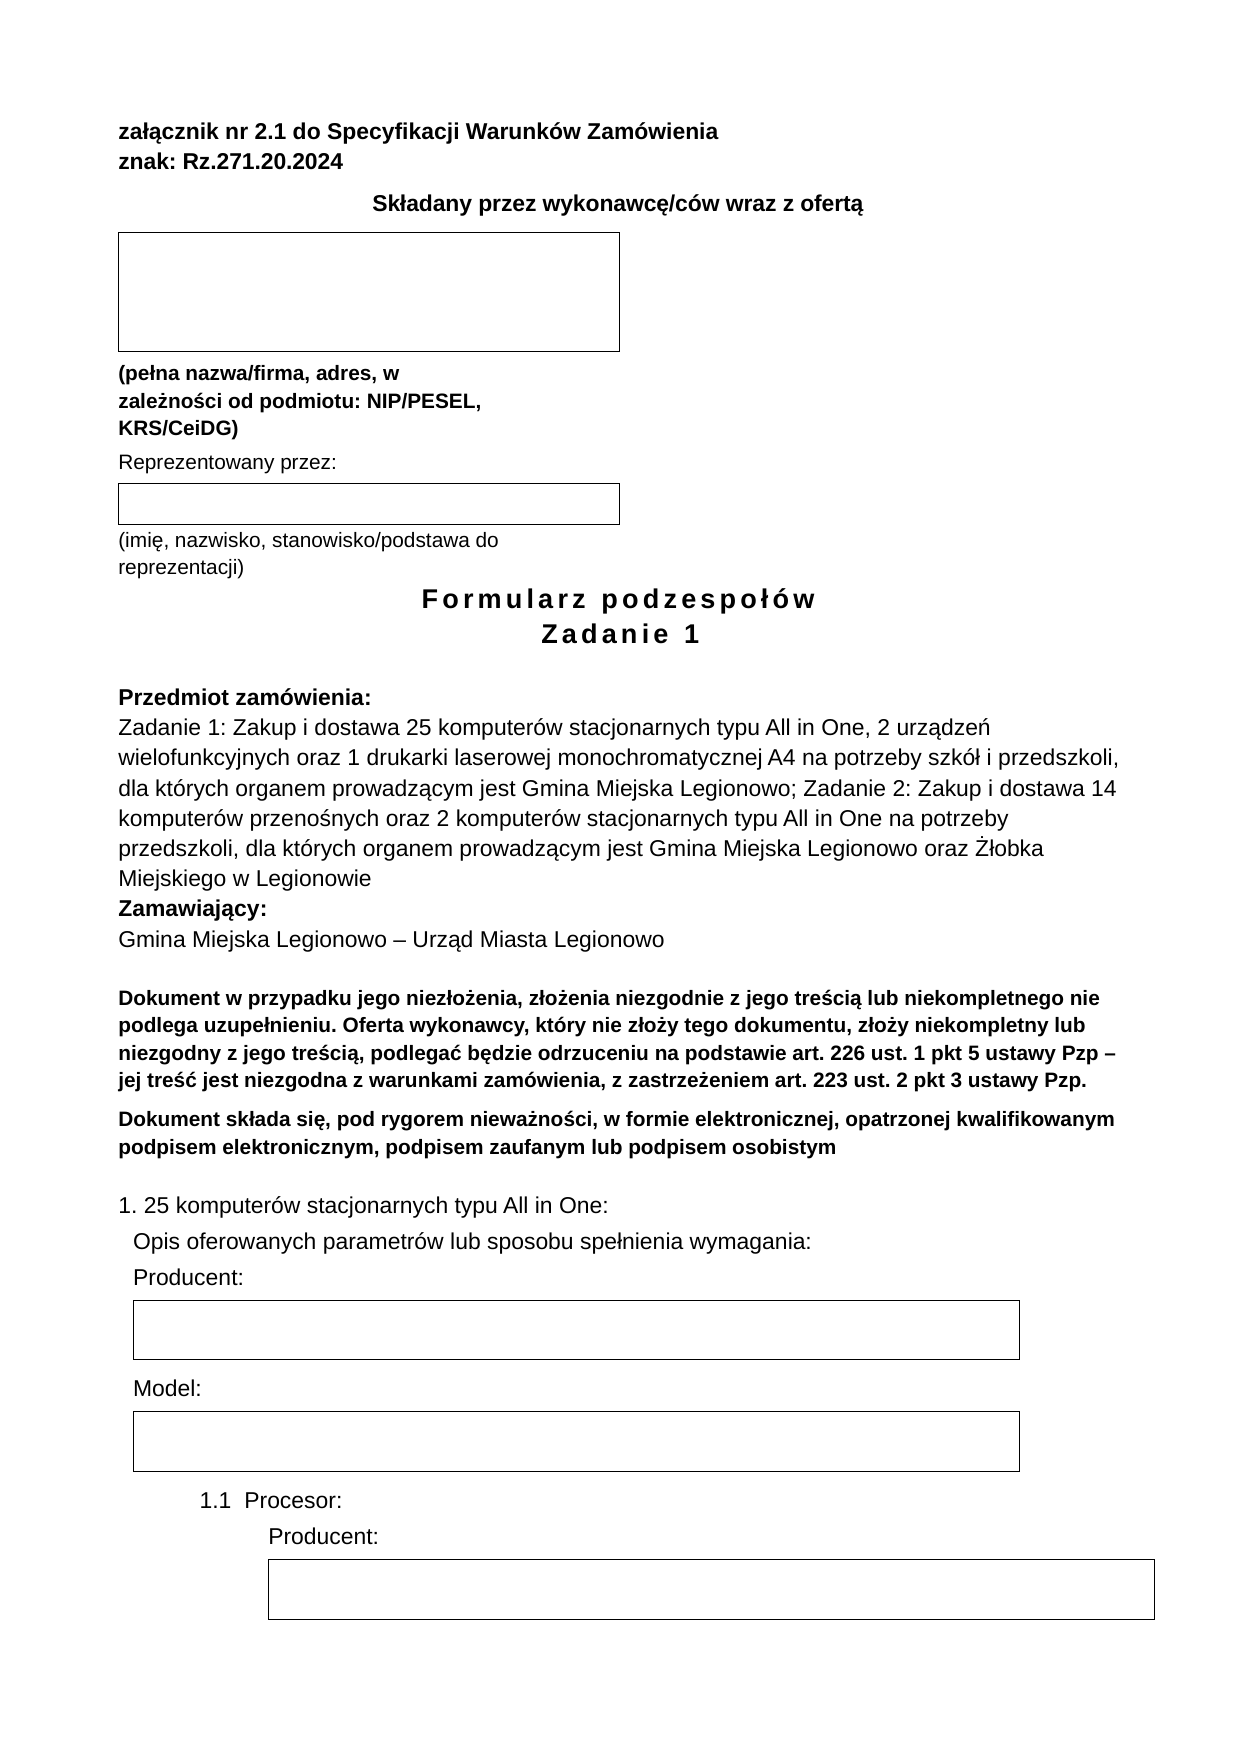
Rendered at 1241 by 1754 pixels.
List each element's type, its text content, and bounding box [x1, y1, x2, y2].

text Producent: [133, 1264, 1122, 1290]
text Zamawiający: [118, 895, 1122, 922]
text Dokument składa się, pod rygorem nieważności, w formie elektronicznej, opatrzonej kwalifikowanym podpisem elektronicznym, podpisem zaufanym lub podpisem osobistym [118, 1107, 1122, 1158]
text (imię, nazwisko, stanowisko/podstawa do reprezentacji) [118, 525, 620, 579]
text Model: [133, 1375, 1122, 1402]
text Składany przez wykonawcę/ców wraz z ofertą [372, 190, 1122, 217]
text Zadanie 1: Zakup i dostawa 25 komputerów stacjonarnych typu All in One, 2 urządzeń wielofunkcyjnych oraz 1 drukarki laserowej monochromatycznej A4 na potrzeby szkół i przedszkoli, dla których organem prowadzącym jest Gmina Miejska Legionowo; Zadanie 2: Zakup i dostawa 14 komputerów przenośnych oraz 2 komputerów stacjonarnych typu All in One na potrzeby przedszkoli, dla których organem prowadzącym jest Gmina Miejska Legionowo oraz Żłobka Miejskiego w Legionowie [118, 714, 1122, 892]
list Procesor: [193, 1487, 1122, 1513]
text (pełna nazwa/firma, adres, w zależności od podmiotu: NIP/PESEL, KRS/CeiDG) [118, 361, 502, 440]
text znak: Rz.271.20.2024 [118, 148, 1122, 175]
text Opis oferowanych parametrów lub sposobu spełnienia wymagania: [133, 1228, 1122, 1254]
text Gmina Miejska Legionowo – Urząd Miasta Legionowo [118, 926, 1122, 952]
text Reprezentowany przez: [118, 449, 502, 473]
text Przedmiot zamówienia: [118, 684, 1122, 710]
subtitle załącznik nr 2.1 do Specyfikacji Warunków Zamówienia [118, 118, 1122, 144]
text Producent: [268, 1523, 1122, 1549]
subtitle Formularz podzespołów Zadanie 1 [118, 583, 1122, 650]
text Dokument w przypadku jego niezłożenia, złożenia niezgodnie z jego treścią lub niekompletnego nie podlega uzupełnieniu. Oferta wykonawcy, który nie złoży tego dokumentu, złoży niekompletny lub niezgodny z jego treścią, podlegać będzie odrzuceniu na podstawie art. 226 ust. 1 pkt 5 ustawy Pzp – jej treść jest niezgodna z warunkami zamówienia, z zastrzeżeniem art. 223 ust. 2 pkt 3 ustawy Pzp. [118, 985, 1122, 1092]
list 25 komputerów stacjonarnych typu All in One: [118, 1192, 1122, 1218]
